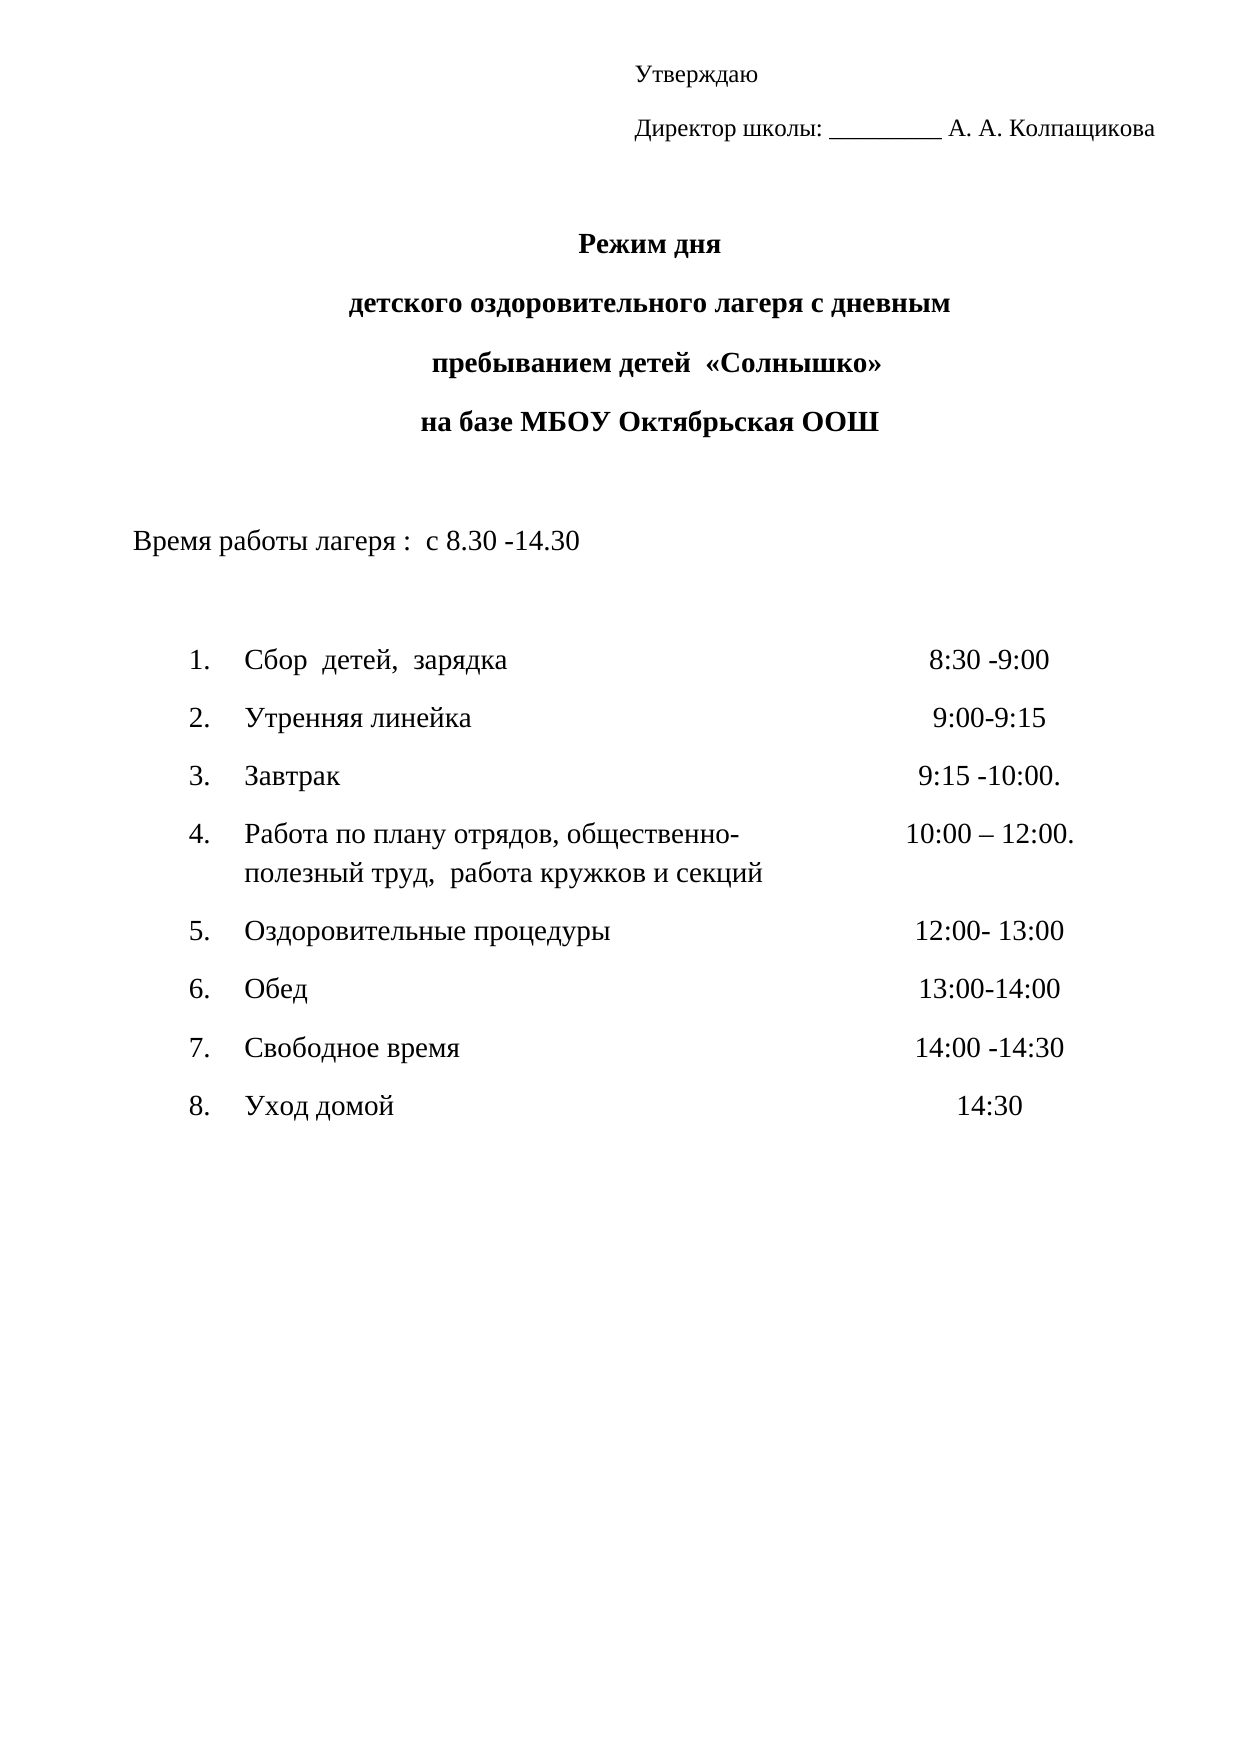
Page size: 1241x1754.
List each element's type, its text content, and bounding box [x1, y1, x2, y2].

table_cell Работа по плану отрядов, общественно-полезный труд, работа кружков и секций [233, 816, 856, 913]
table_cell 9:15 -10:00. [856, 758, 1122, 816]
table_cell 9:00-9:15 [856, 700, 1122, 758]
table_header Сбор детей, зарядка [233, 642, 856, 700]
text Утверждаю [634, 59, 1181, 88]
text пребыванием детей «Солнышко» [118, 345, 1181, 378]
text Директор школы: _________ А. А. Колпащикова [634, 113, 1181, 142]
table_cell 13:00-14:00 [856, 971, 1122, 1030]
table_cell 8. [177, 1088, 233, 1146]
text Режим дня [118, 226, 1181, 260]
table_cell Свободное время [233, 1030, 856, 1088]
table_cell Завтрак [233, 758, 856, 816]
table_cell Обед [233, 971, 856, 1030]
table_header 8:30 -9:00 [856, 642, 1122, 700]
table_cell 7. [177, 1030, 233, 1088]
table_cell Оздоровительные процедуры [233, 913, 856, 971]
text на базе МБОУ Октябрьская ООШ [118, 404, 1181, 438]
table_cell 14:00 -14:30 [856, 1030, 1122, 1088]
table_cell Уход домой [233, 1088, 856, 1146]
table_cell 3. [177, 758, 233, 816]
table_cell 12:00- 13:00 [856, 913, 1122, 971]
text детского оздоровительного лагеря с дневным [118, 286, 1181, 319]
text Время работы лагеря : с 8.30 -14.30 [118, 523, 1181, 557]
table_cell 10:00 – 12:00. [856, 816, 1122, 913]
table_cell 4. [177, 816, 233, 913]
table_cell 5. [177, 913, 233, 971]
table_cell 6. [177, 971, 233, 1030]
table_cell 2. [177, 700, 233, 758]
table_cell 14:30 [856, 1088, 1122, 1146]
table_cell Утренняя линейка [233, 700, 856, 758]
table_header 1. [177, 642, 233, 700]
